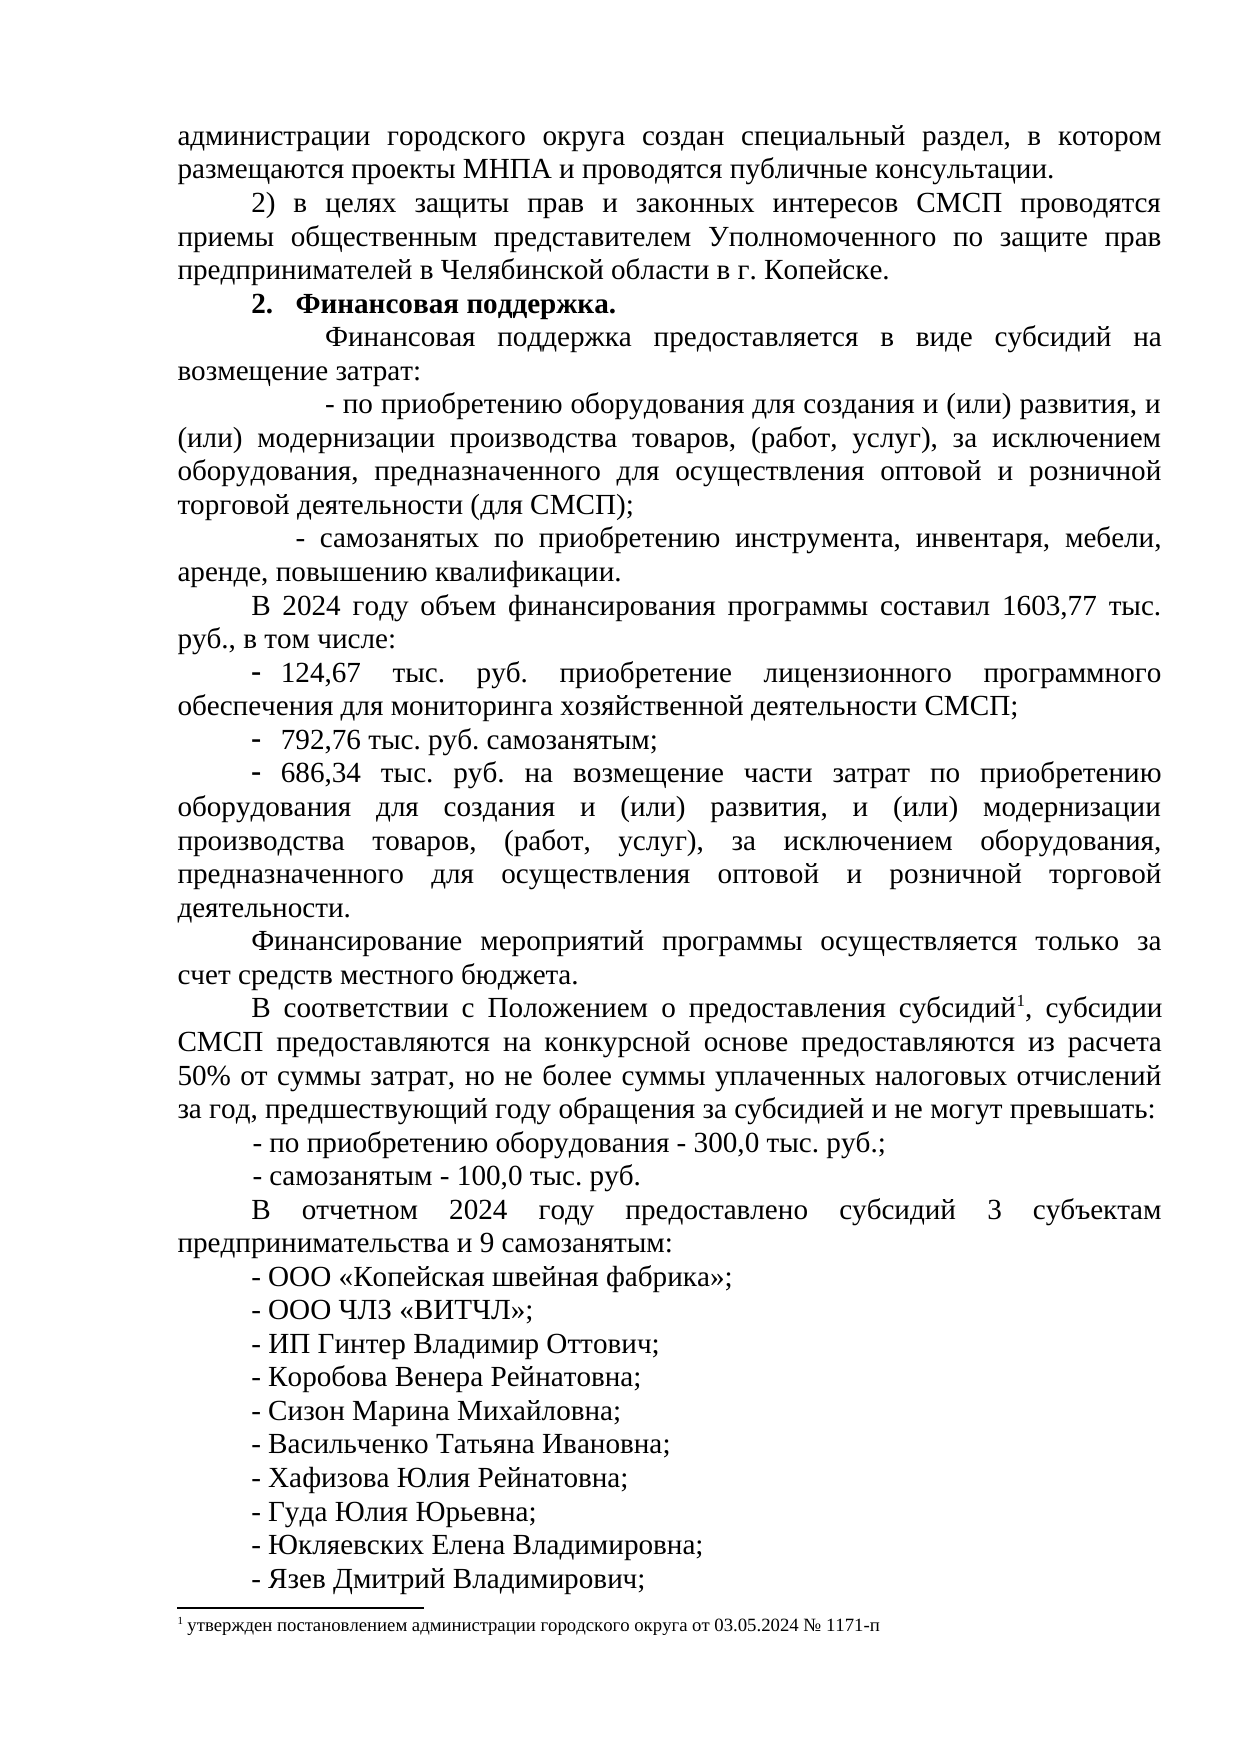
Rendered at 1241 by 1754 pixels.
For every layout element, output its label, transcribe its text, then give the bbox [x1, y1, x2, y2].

text - Юкляевских Елена Владимировна; [177, 1527, 1162, 1561]
text - ИП Гинтер Владимир Оттович; [177, 1326, 1162, 1359]
text Финансирование мероприятий программы осуществляется только за счет средств местного бюджета. [177, 923, 1162, 991]
text 2) в целях защиты прав и законных интересов СМСП проводятся приемы общественным представителем Уполномоченного по защите прав предпринимателей в Челябинской области в г. Копейске. [177, 185, 1162, 286]
text - Сизон Марина Михайловна; [177, 1393, 1162, 1427]
text Финансовая поддержка предоставляется в виде субсидий на возмещение затрат: [177, 319, 1162, 386]
text - Хафизова Юлия Рейнатовна; [177, 1460, 1162, 1494]
text В отчетном 2024 году предоставлено субсидий 3 субъектам предпринимательства и 9 самозанятым: [177, 1192, 1162, 1259]
list 792,76 тыс. руб. самозанятым; [177, 722, 1162, 756]
list 686,34 тыс. руб. на возмещение части затрат по приобретению оборудования для создания и (или) развития, и (или) модернизации производства товаров, (работ, услуг), за исключением оборудования, предназначенного для осуществления оптовой и розничной торговой деятельности. [177, 756, 1162, 923]
text - по приобретению оборудования для создания и (или) развития, и (или) модернизации производства товаров, (работ, услуг), за исключением оборудования, предназначенного для осуществления оптовой и розничной торговой деятельности (для СМСП); [177, 386, 1162, 521]
text - самозанятых по приобретению инструмента, инвентаря, мебели, аренде, повышению квалификации. [177, 521, 1162, 588]
text В 2024 году объем финансирования программы составил 1603,77 тыс. руб., в том числе: [177, 588, 1162, 655]
text - ООО «Копейская швейная фабрика»; [177, 1259, 1162, 1292]
text - по приобретению оборудования - 300,0 тыс. руб.; [177, 1125, 1162, 1158]
text - Васильченко Татьяна Ивановна; [177, 1427, 1162, 1460]
text - Язев Дмитрий Владимирович; [177, 1561, 1162, 1594]
text - самозанятым - 100,0 тыс. руб. [177, 1158, 1162, 1192]
text - ООО ЧЛЗ «ВИТЧЛ»; [177, 1292, 1162, 1326]
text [177, 118, 1162, 185]
list Финансовая поддержка. [177, 286, 1162, 319]
text В соответствии с Положением о предоставления субсидий, субсидии СМСП предоставляются на конкурсной основе предоставляются из расчета 50% от суммы затрат, но не более суммы уплаченных налоговых отчислений за год, предшествующий году обращения за субсидией и не могут превышать: [177, 991, 1162, 1125]
text - Гуда Юлия Юрьевна; [177, 1494, 1162, 1527]
list 124,67 тыс. руб. приобретение лицензионного программного обеспечения для мониторинга хозяйственной деятельности СМСП; [177, 655, 1162, 722]
text - Коробова Венера Рейнатовна; [177, 1359, 1162, 1393]
